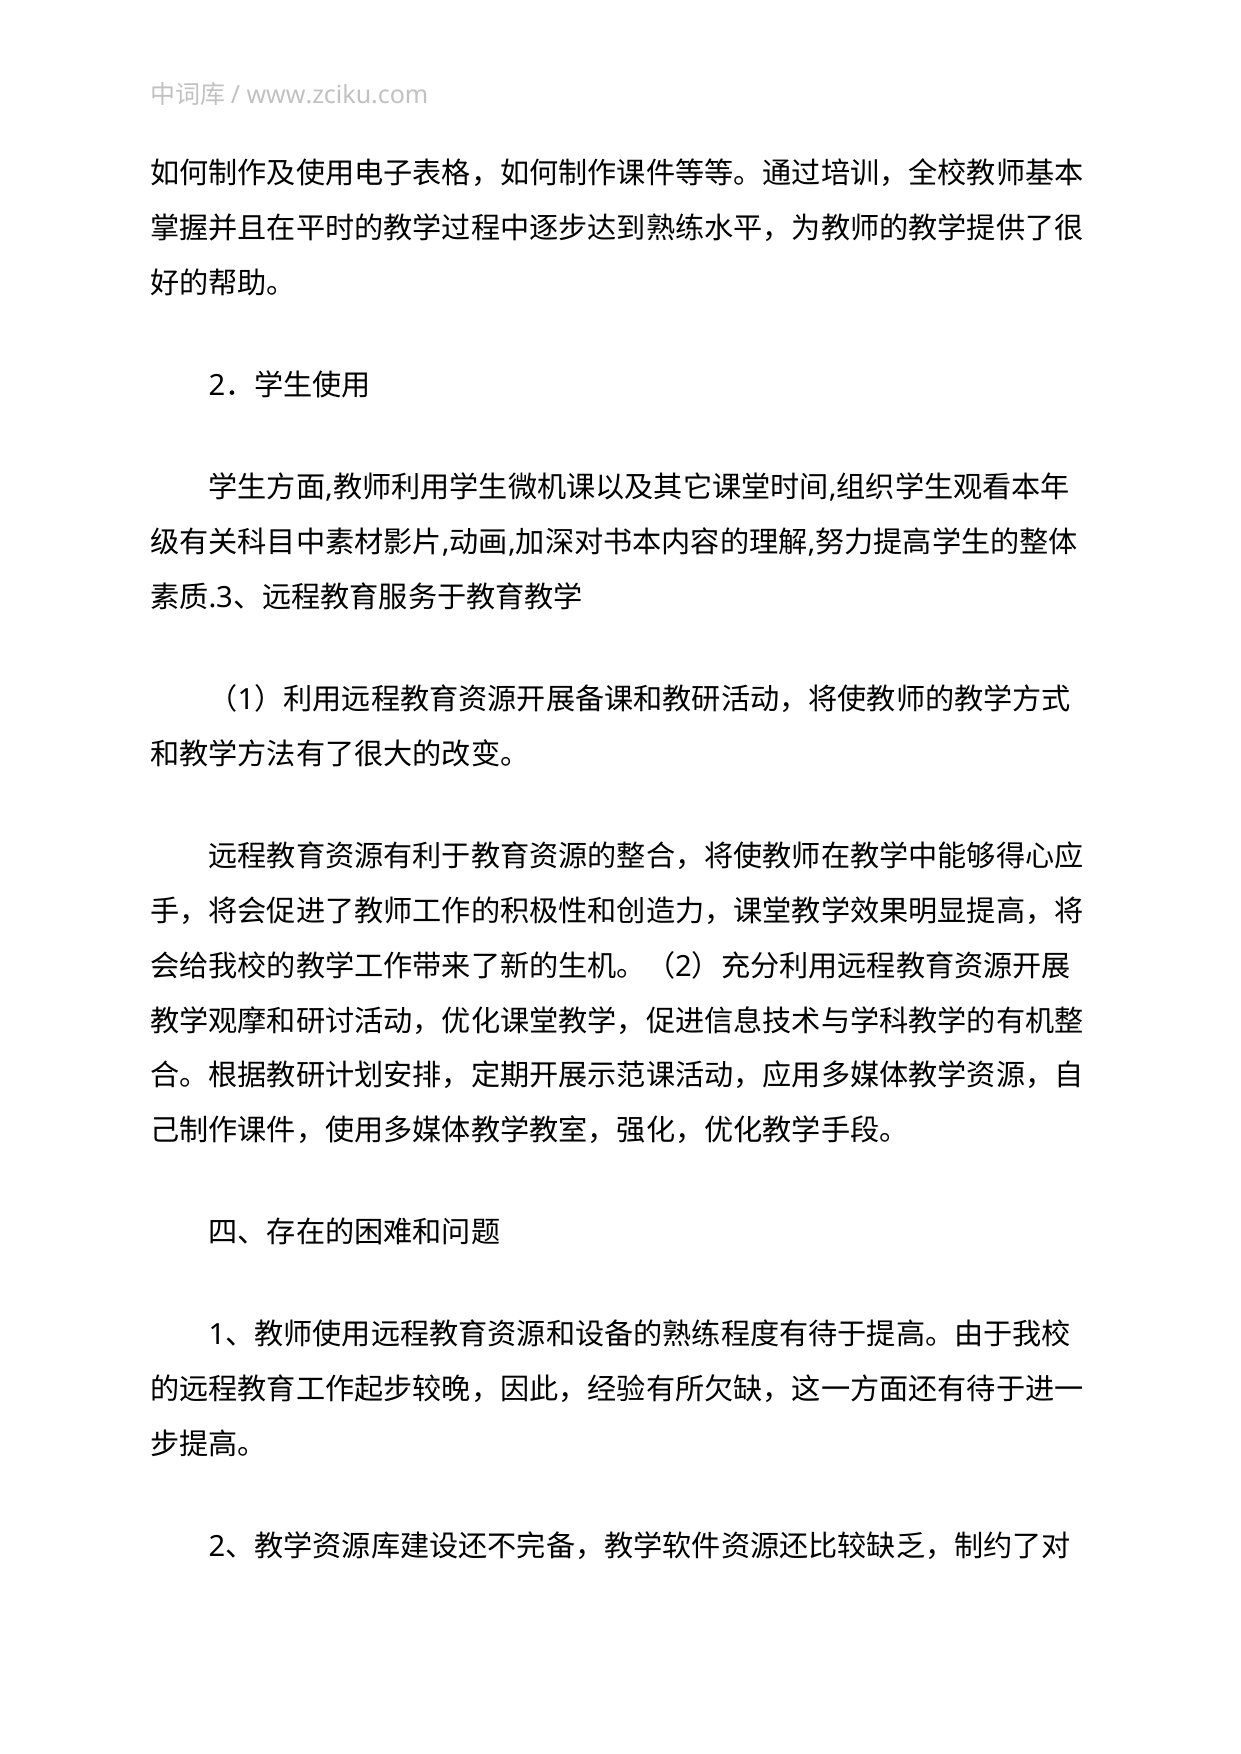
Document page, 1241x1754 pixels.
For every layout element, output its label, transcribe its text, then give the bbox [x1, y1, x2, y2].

text 学生方面,教师利用学生微机课以及其它课堂时间,组织学生观看本年级有关科目中素材影片,动画,加深对书本内容的理解,努力提高学生的整体素质.3、远程教育服务于教育教学 [150, 463, 1090, 616]
text 1、教师使用远程教育资源和设备的熟练程度有待于提高。由于我校的远程教育工作起步较晚，因此，经验有所欠缺，这一方面还有待于进一步提高。 [150, 1310, 1090, 1463]
text （1）利用远程教育资源开展备课和教研活动，将使教师的教学方式和教学方法有了很大的改变。 [150, 676, 1090, 773]
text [150, 150, 1090, 302]
text 四、存在的困难和问题 [150, 1209, 1090, 1251]
text 2．学生使用 [150, 362, 1090, 404]
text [150, 1522, 1090, 1564]
text 远程教育资源有利于教育资源的整合，将使教师在教学中能够得心应手，将会促进了教师工作的积极性和创造力，课堂教学效果明显提高，将会给我校的教学工作带来了新的生机。（2）充分利用远程教育资源开展教学观摩和研讨活动，优化课堂教学，促进信息技术与学科教学的有机整合。根据教研计划安排，定期开展示范课活动，应用多媒体教学资源，自己制作课件，使用多媒体教学教室，强化，优化教学手段。 [150, 832, 1090, 1149]
